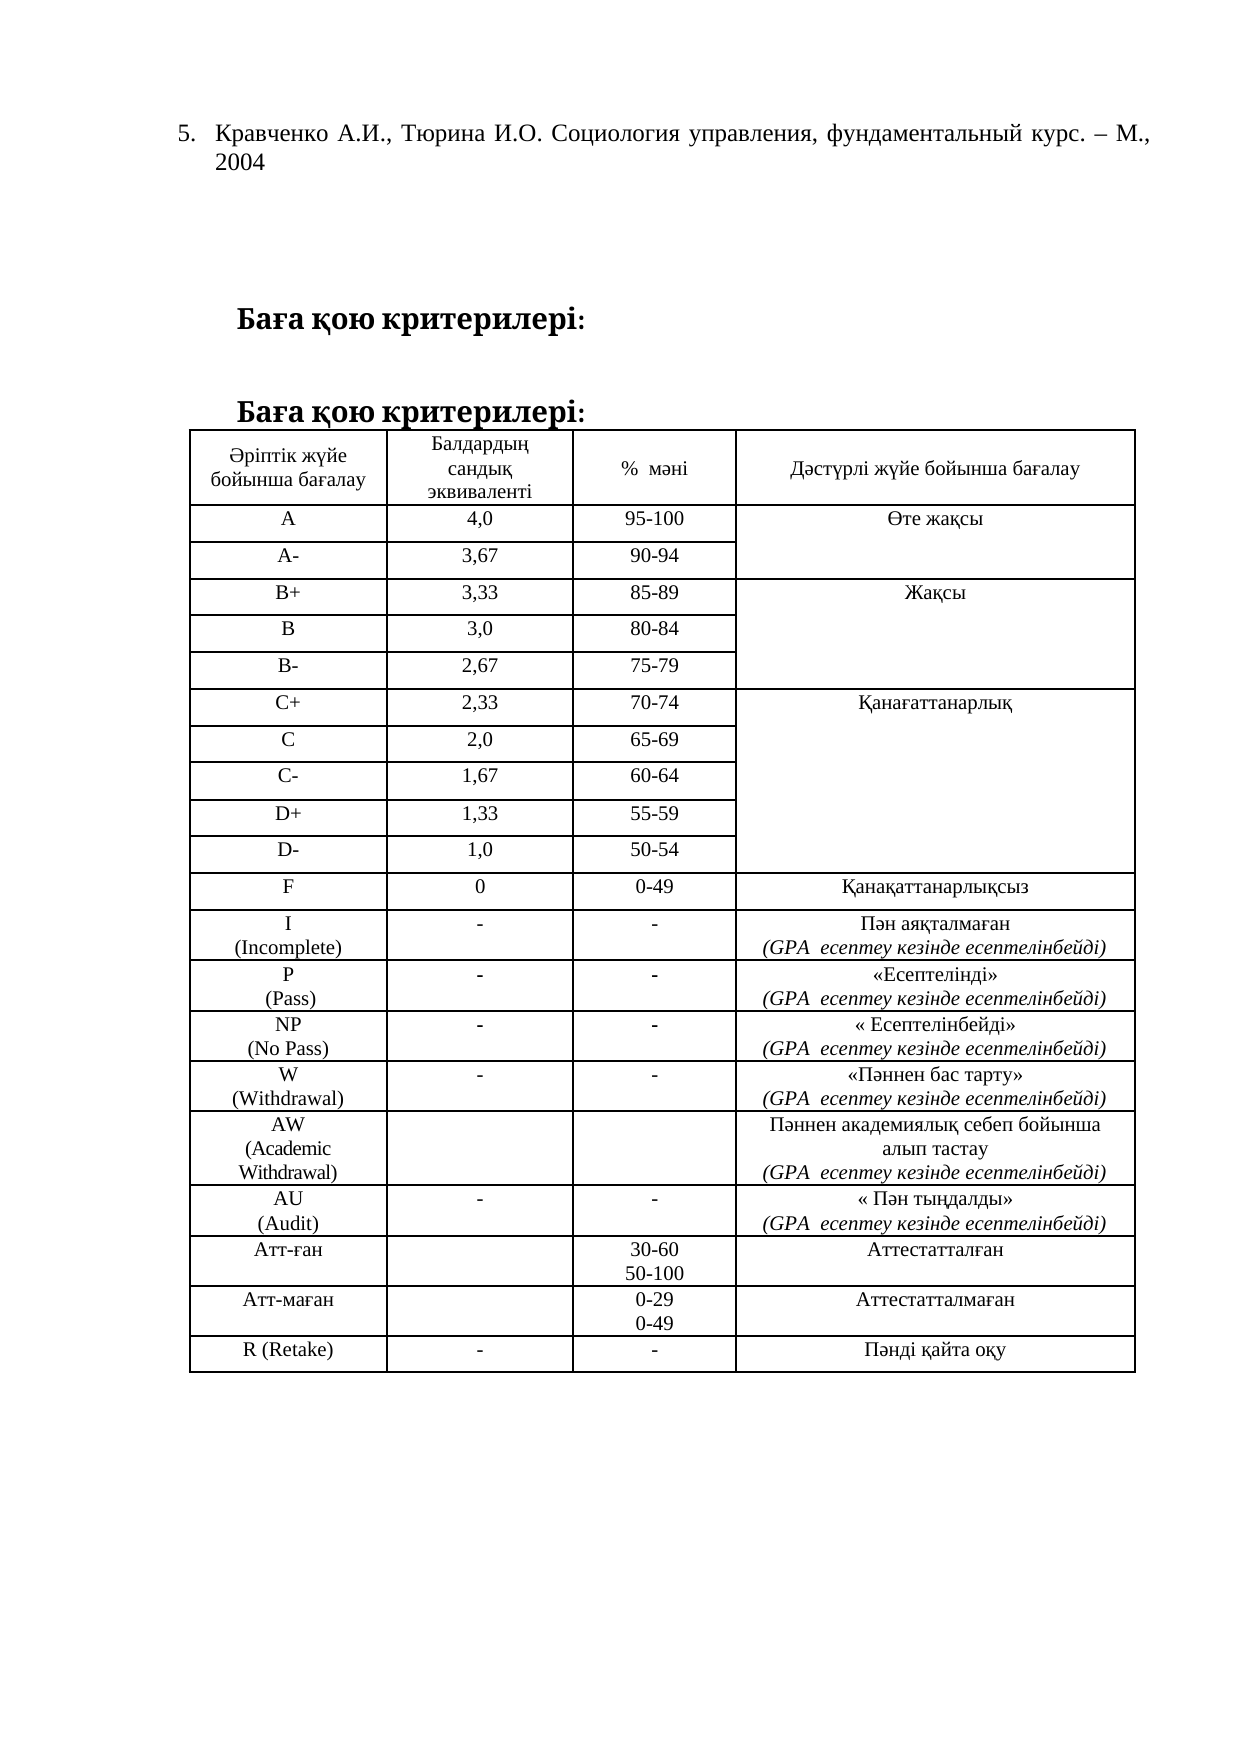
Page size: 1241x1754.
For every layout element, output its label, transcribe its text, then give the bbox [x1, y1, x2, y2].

table_cell [388, 1237, 572, 1285]
table_cell 3,67 [388, 543, 572, 578]
subtitle Баға қою критерилері: [177, 303, 1152, 336]
table_cell 0 [388, 874, 572, 909]
table_cell «Есептелінді» (GPA есептеу кезінде есептелінбейді) [737, 961, 1134, 1009]
table_cell Өте жақсы [737, 506, 1134, 578]
table_cell 1,0 [388, 837, 572, 872]
table_cell Пәнді қайта оқу [737, 1337, 1134, 1371]
table_cell 0-29 0-49 [574, 1287, 735, 1335]
table_header Балдардың сандық эквиваленті [388, 431, 572, 503]
table_cell В [191, 616, 386, 651]
table_cell 80-84 [574, 616, 735, 651]
table_cell W (Withdrawal) [191, 1062, 386, 1110]
text Баға қою критерилері: [177, 396, 1152, 429]
table_cell 75-79 [574, 653, 735, 688]
table_cell Қанағаттанарлық [737, 690, 1134, 872]
table_cell 0-49 [574, 874, 735, 909]
table_header % мәні [574, 431, 735, 503]
table_cell - [574, 961, 735, 1009]
table_cell Аттестатталған [737, 1237, 1134, 1285]
table_cell 30-60 50-100 [574, 1237, 735, 1285]
table_cell Пәннен академиялық себеп бойынша алып тастау (GPA есептеу кезінде есептелінбейді) [737, 1112, 1134, 1184]
table_cell Атт-ған [191, 1237, 386, 1285]
table_cell « Есептелінбейді» (GPA есептеу кезінде есептелінбейді) [737, 1012, 1134, 1060]
table_cell А [191, 506, 386, 541]
table_cell - [388, 961, 572, 1009]
table_cell Қанақаттанарлықсыз [737, 874, 1134, 909]
table_cell 2,67 [388, 653, 572, 688]
table_cell I (Incomplete) [191, 911, 386, 959]
table_header Әріптік жүйе бойынша бағалау [191, 431, 386, 503]
table_cell «Пәннен бас тарту» (GPA есептеу кезінде есептелінбейді) [737, 1062, 1134, 1110]
table_cell - [388, 1062, 572, 1110]
table_cell 90-94 [574, 543, 735, 578]
table_cell 55-59 [574, 801, 735, 835]
table_cell 4,0 [388, 506, 572, 541]
table_cell 2,33 [388, 690, 572, 724]
table_cell 95-100 [574, 506, 735, 541]
table_cell - [388, 1012, 572, 1060]
table_cell 1,33 [388, 801, 572, 835]
table_cell С- [191, 763, 386, 799]
table_cell 60-64 [574, 763, 735, 799]
table_cell С [191, 727, 386, 761]
table_cell R (Retake) [191, 1337, 386, 1371]
list Кравченко А.И., Тюрина И.О. Социология управления, фундаментальный курс. – М., 2004 [177, 118, 1152, 176]
table_cell Аттестатталмаған [737, 1287, 1134, 1335]
table_cell P (Pass) [191, 961, 386, 1009]
table_cell 70-74 [574, 690, 735, 724]
table_cell [574, 1112, 735, 1184]
table_cell 3,33 [388, 580, 572, 614]
table_cell - [574, 1062, 735, 1110]
table_cell - [388, 1337, 572, 1371]
table_cell [388, 1287, 572, 1335]
table_cell D+ [191, 801, 386, 835]
table_cell 65-69 [574, 727, 735, 761]
table_cell [388, 1112, 572, 1184]
table_cell В+ [191, 580, 386, 614]
table_cell Жақсы [737, 580, 1134, 688]
table_cell - [574, 1012, 735, 1060]
table_cell D- [191, 837, 386, 872]
table_cell - [574, 911, 735, 959]
table_cell Атт-маған [191, 1287, 386, 1335]
table_cell 3,0 [388, 616, 572, 651]
table_cell AW (Academic Withdrawal) [191, 1112, 386, 1184]
table_cell - [388, 1186, 572, 1234]
table_cell - [574, 1337, 735, 1371]
table_cell С+ [191, 690, 386, 724]
table_cell 2,0 [388, 727, 572, 761]
table_cell А- [191, 543, 386, 578]
table_cell AU (Audit) [191, 1186, 386, 1234]
table_cell F [191, 874, 386, 909]
table_cell Пән аяқталмаған (GPA есептеу кезінде есептелінбейді) [737, 911, 1134, 959]
table_cell 85-89 [574, 580, 735, 614]
table_header Дәстүрлі жүйе бойынша бағалау [737, 431, 1134, 503]
table_cell В- [191, 653, 386, 688]
table_cell 50-54 [574, 837, 735, 872]
table_cell NP (No Рass) [191, 1012, 386, 1060]
table_cell - [574, 1186, 735, 1234]
table_cell 1,67 [388, 763, 572, 799]
table_cell - [388, 911, 572, 959]
table_cell « Пән тыңдалды» (GPA есептеу кезінде есептелінбейді) [737, 1186, 1134, 1234]
